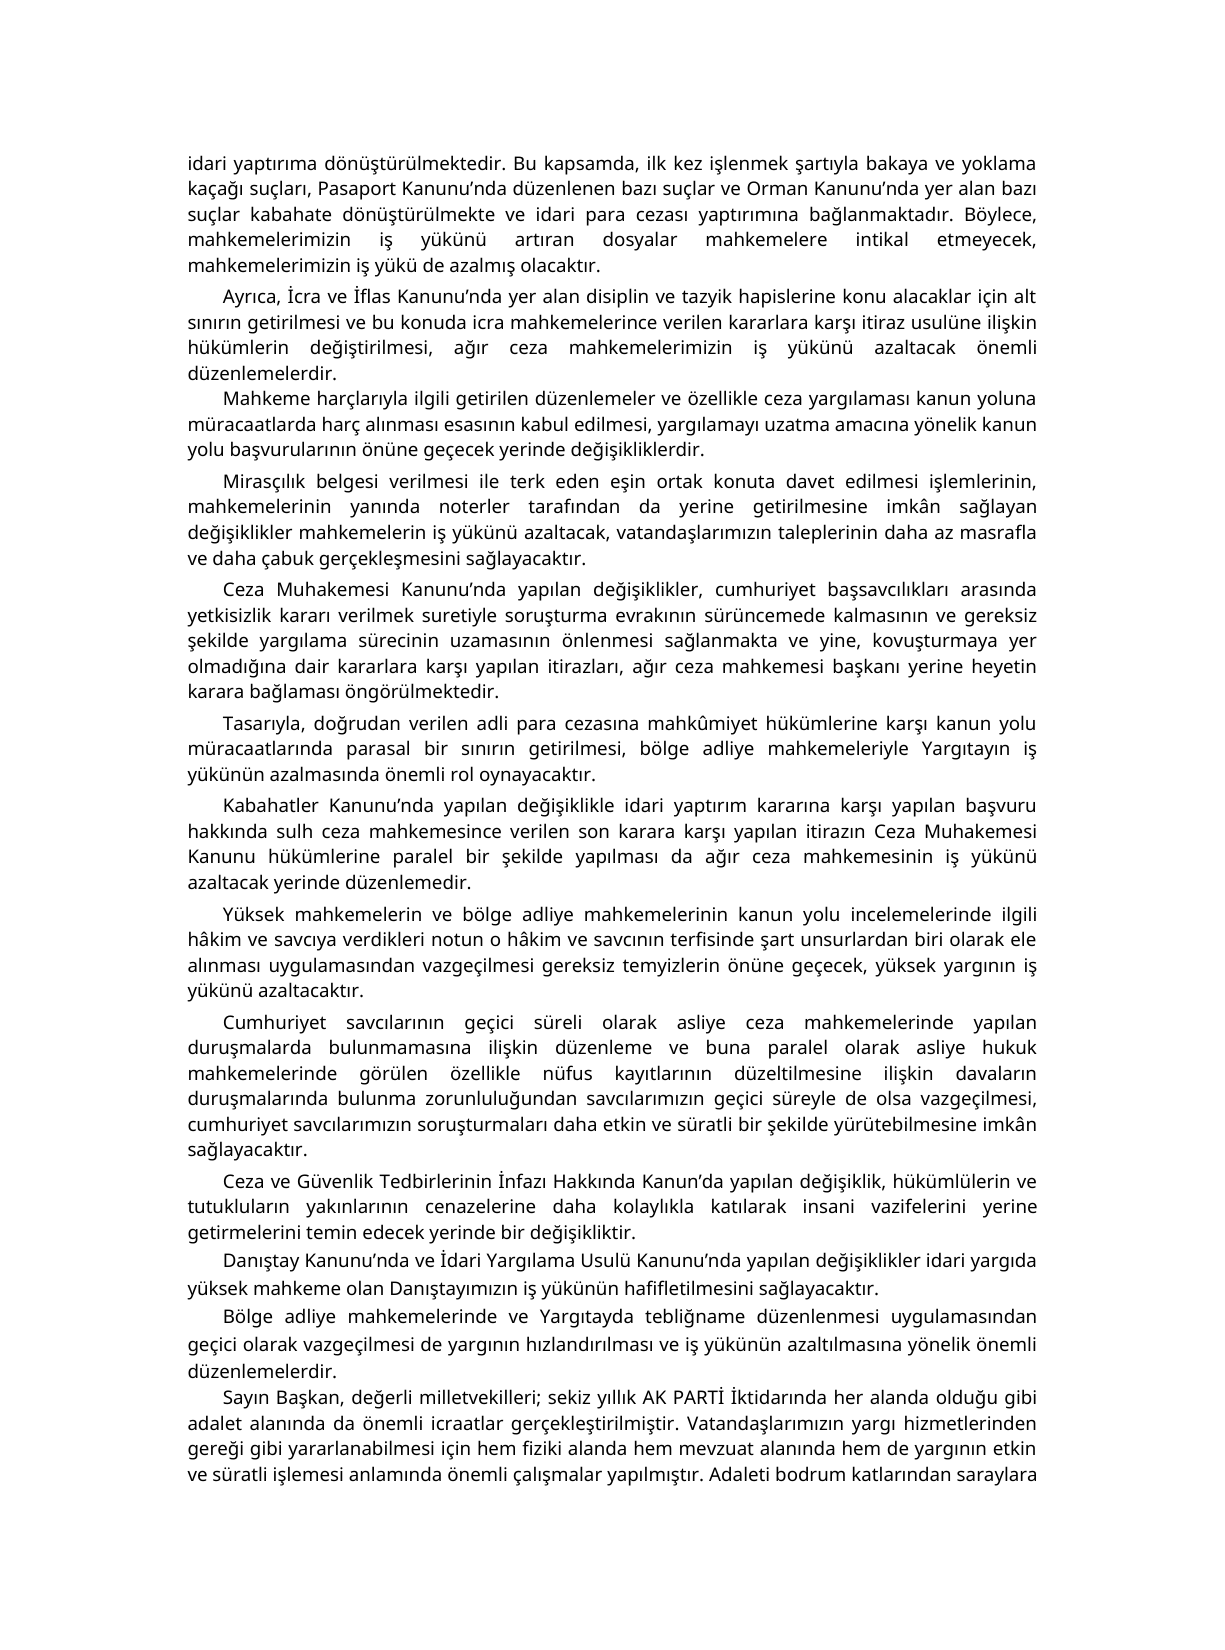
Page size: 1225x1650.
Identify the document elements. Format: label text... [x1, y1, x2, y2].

text Tasarıyla, doğrudan verilen adli para cezasına mahkûmiyet hükümlerine karşı kanun yolu müracaatlarında parasal bir sınırın getirilmesi, bölge adliye mahkemeleriyle Yargıtayın iş yükünün azalmasında önemli rol oynayacaktır. [187, 710, 1038, 787]
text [187, 150, 1038, 278]
text Mirasçılık belgesi verilmesi ile terk eden eşin ortak konuta davet edilmesi işlemlerinin, mahkemelerinin yanında noterler tarafından da yerine getirilmesine imkân sağlayan değişiklikler mahkemelerin iş yükünü azaltacak, vatandaşlarımızın taleplerinin daha az masrafla ve daha çabuk gerçekleşmesini sağlayacaktır. [187, 468, 1038, 570]
text Ceza Muhakemesi Kanunu’nda yapılan değişiklikler, cumhuriyet başsavcılıkları arasında yetkisizlik kararı verilmek suretiyle soruşturma evrakının sürüncemede kalmasının ve gereksiz şekilde yargılama sürecinin uzamasının önlenmesi sağlanmakta ve yine, kovuşturmaya yer olmadığına dair kararlara karşı yapılan itirazları, ağır ceza mahkemesi başkanı yerine heyetin karara bağlaması öngörülmektedir. [187, 576, 1038, 704]
text Cumhuriyet savcılarının geçici süreli olarak asliye ceza mahkemelerinde yapılan duruşmalarda bulunmamasına ilişkin düzenleme ve buna paralel olarak asliye hukuk mahkemelerinde görülen özellikle nüfus kayıtlarının düzeltilmesine ilişkin davaların duruşmalarında bulunma zorunluluğundan savcılarımızın geçici süreyle de olsa vazgeçilmesi, cumhuriyet savcılarımızın soruşturmaları daha etkin ve süratli bir şekilde yürütebilmesine imkân sağlayacaktır. [187, 1009, 1038, 1162]
text Kabahatler Kanunu’nda yapılan değişiklikle idari yaptırım kararına karşı yapılan başvuru hakkında sulh ceza mahkemesince verilen son karara karşı yapılan itirazın Ceza Muhakemesi Kanunu hükümlerine paralel bir şekilde yapılması da ağır ceza mahkemesinin iş yükünü azaltacak yerinde düzenlemedir. [187, 793, 1038, 895]
text Ayrıca, İcra ve İflas Kanunu’nda yer alan disiplin ve tazyik hapislerine konu alacaklar için alt sınırın getirilmesi ve bu konuda icra mahkemelerince verilen kararlara karşı itiraz usulüne ilişkin hükümlerin değiştirilmesi, ağır ceza mahkemelerimizin iş yükünü azaltacak önemli düzenlemelerdir. [187, 284, 1038, 386]
text Ceza ve Güvenlik Tedbirlerinin İnfazı Hakkında Kanun’da yapılan değişiklik, hükümlülerin ve tutukluların yakınlarının cenazelerine daha kolaylıkla katılarak insani vazifelerini yerine getirmelerini temin edecek yerinde bir değişikliktir. [187, 1168, 1038, 1245]
text Bölge adliye mahkemelerinde ve Yargıtayda tebliğname düzenlenmesi uygulamasından geçici olarak vazgeçilmesi de yargının hızlandırılması ve iş yükünün azaltılmasına yönelik önemli düzenlemelerdir. [187, 1301, 1038, 1384]
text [187, 1384, 1038, 1486]
text Yüksek mahkemelerin ve bölge adliye mahkemelerinin kanun yolu incelemelerinde ilgili hâkim ve savcıya verdikleri notun o hâkim ve savcının terfisinde şart unsurlardan biri olarak ele alınması uygulamasından vazgeçilmesi gereksiz temyizlerin önüne geçecek, yüksek yargının iş yükünü azaltacaktır. [187, 901, 1038, 1003]
text Danıştay Kanunu’nda ve İdari Yargılama Usulü Kanunu’nda yapılan değişiklikler idari yargıda yüksek mahkeme olan Danıştayımızın iş yükünün hafifletilmesini sağlayacaktır. [187, 1245, 1038, 1301]
text Mahkeme harçlarıyla ilgili getirilen düzenlemeler ve özellikle ceza yargılaması kanun yoluna müracaatlarda harç alınması esasının kabul edilmesi, yargılamayı uzatma amacına yönelik kanun yolu başvurularının önüne geçecek yerinde değişikliklerdir. [187, 386, 1038, 462]
